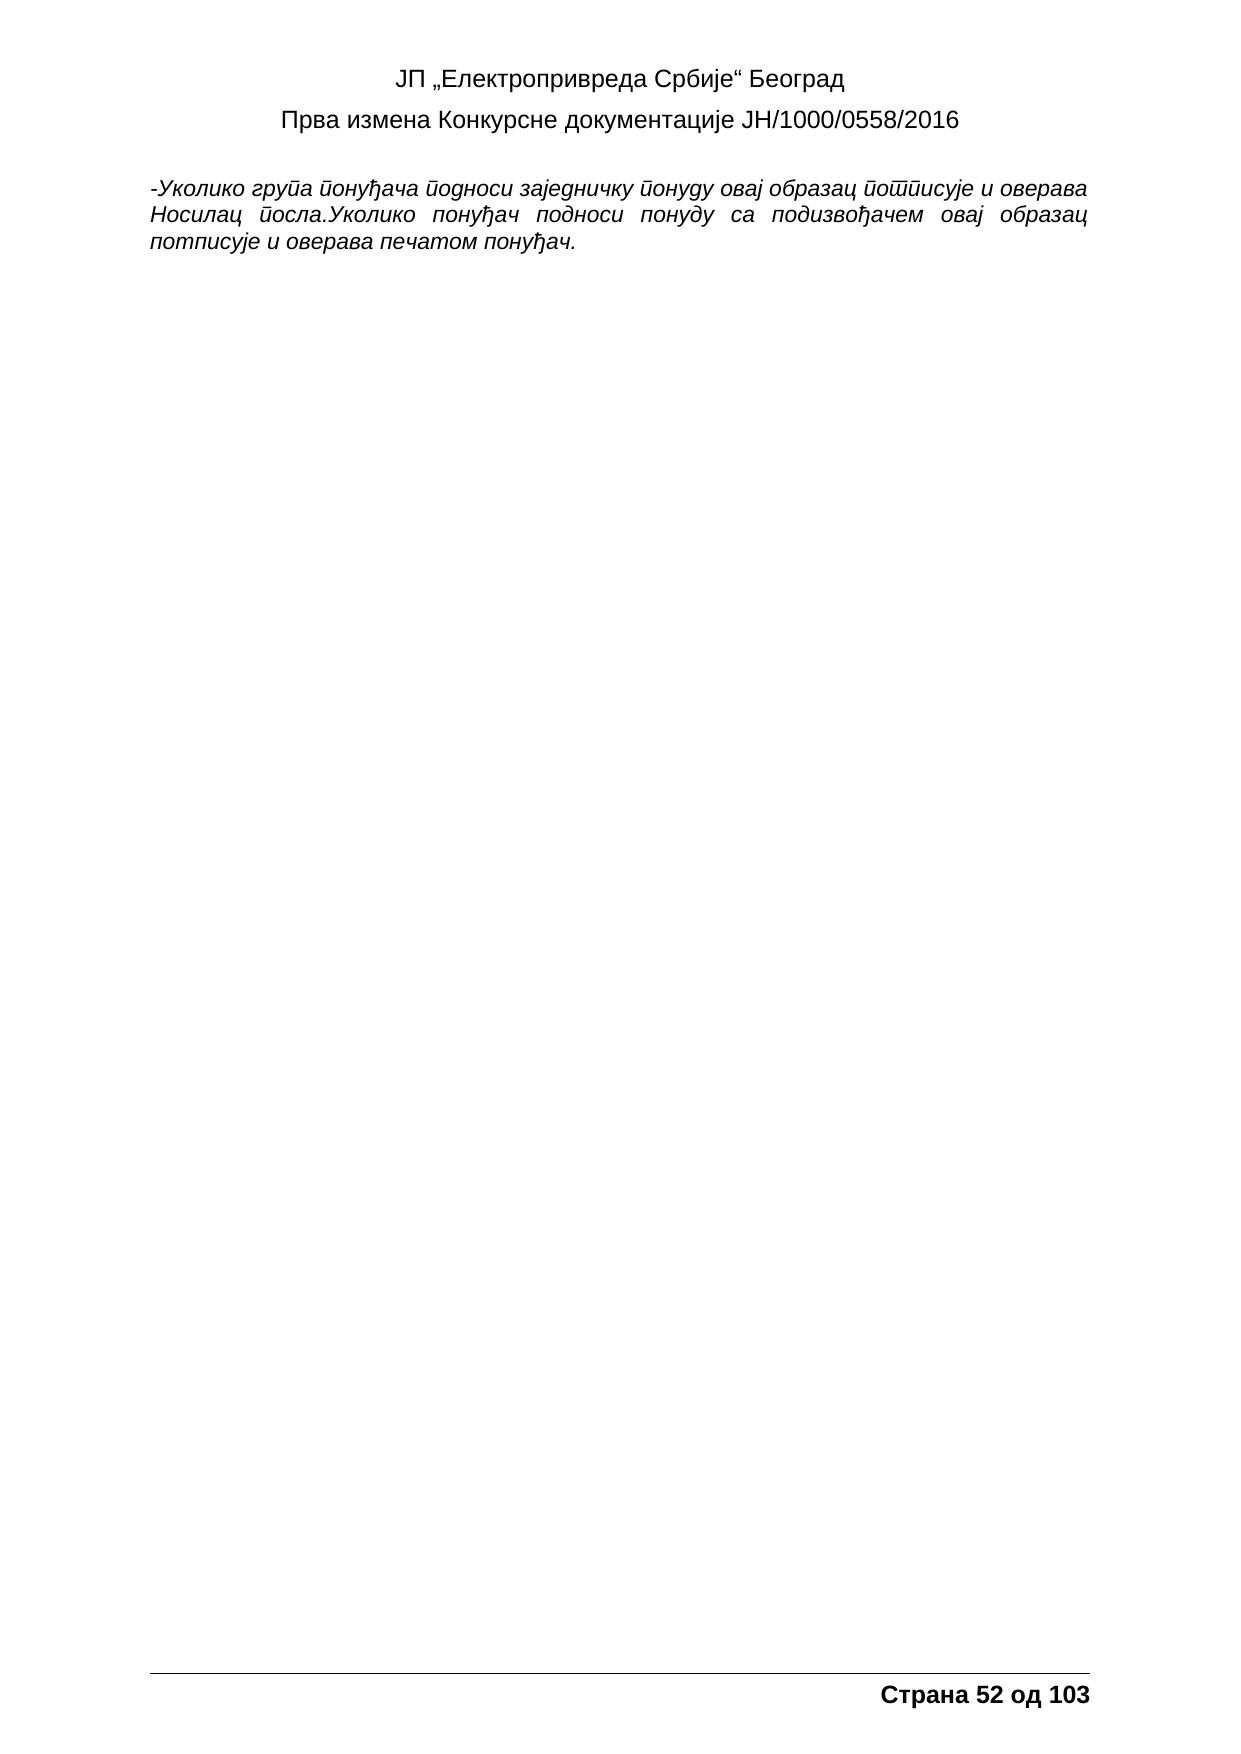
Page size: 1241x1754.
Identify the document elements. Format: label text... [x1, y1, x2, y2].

text -Уколико група понуђача подноси заједничку понуду овај образац потписује и оверава Носилац посла.Уколико понуђач подноси понуду са подизвођачем овај образац потписује и оверава печатом понуђач. [150, 175, 1090, 254]
